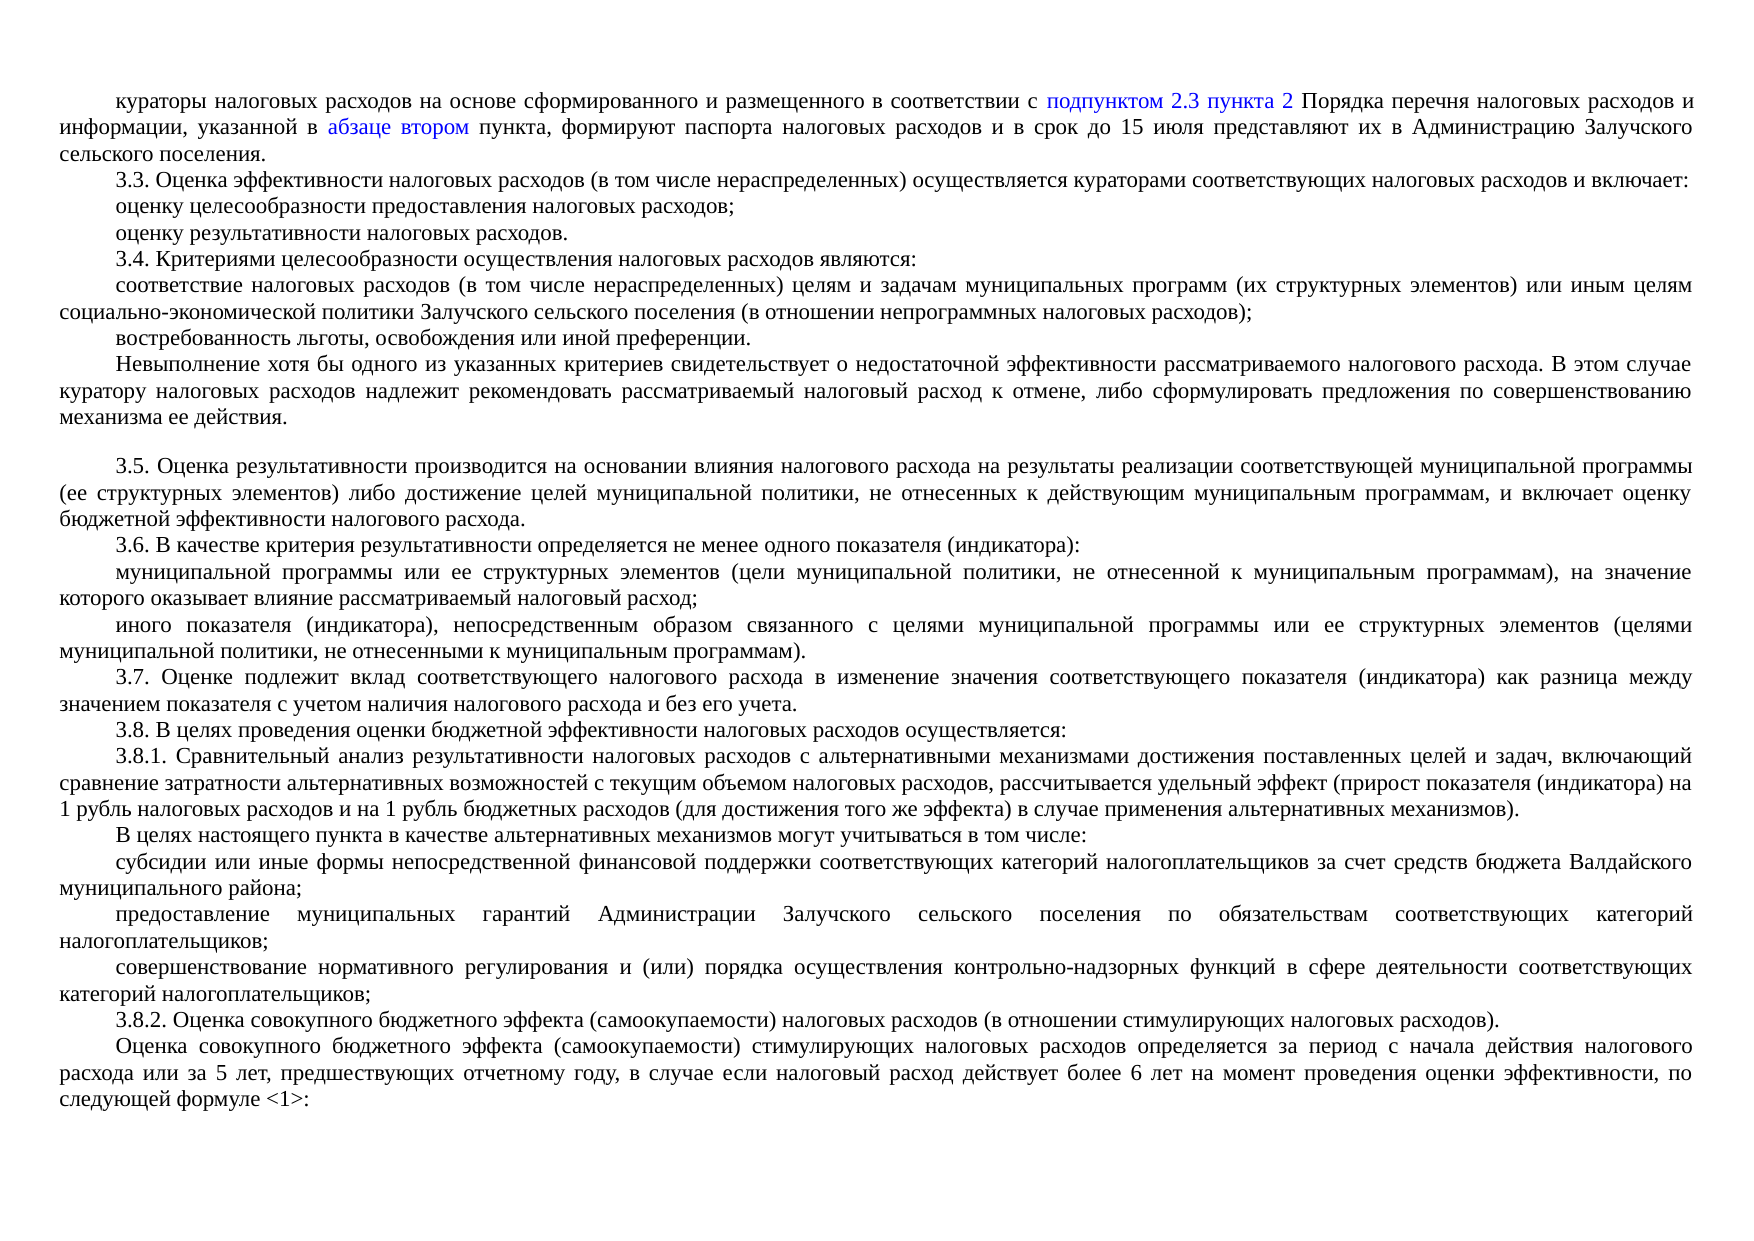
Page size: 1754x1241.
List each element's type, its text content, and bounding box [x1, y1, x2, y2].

text Невыполнение хотя бы одного из указанных критериев свидетельствует о недостаточной эффективности рассматриваемого налогового расхода. В этом случае куратору налоговых расходов надлежит рекомендовать рассматриваемый налоговый расход к отмене, либо сформулировать предложения по совершенствованию механизма ее действия. [59, 351, 1695, 429]
text совершенствование нормативного регулирования и (или) порядка осуществления контрольно-надзорных функций в сфере деятельности соответствующих категорий налогоплательщиков; [59, 953, 1695, 1006]
text 3.7. Оценке подлежит вклад соответствующего налогового расхода в изменение значения соответствующего показателя (индикатора) как разница между значением показателя с учетом наличия налогового расхода и без его учета. [59, 663, 1695, 716]
text субсидии или иные формы непосредственной финансовой поддержки соответствующих категорий налогоплательщиков за счет средств бюджета Валдайского муниципального района; [59, 848, 1695, 901]
text 3.6. В качестве критерия результативности определяется не менее одного показателя (индикатора): [59, 532, 1695, 558]
text 3.8.1. Сравнительный анализ результативности налоговых расходов с альтернативными механизмами достижения поставленных целей и задач, включающий сравнение затратности альтернативных возможностей с текущим объемом налоговых расходов, рассчитывается удельный эффект (прирост показателя (индикатора) на 1 рубль налоговых расходов и на 1 рубль бюджетных расходов (для достижения того же эффекта) в случае применения альтернативных механизмов). [59, 742, 1695, 821]
text В целях настоящего пункта в качестве альтернативных механизмов могут учитываться в том числе: [59, 821, 1695, 848]
text кураторы налоговых расходов на основе сформированного и размещенного в соответствии с подпунктом 2.3 пункта 2 Порядка перечня налоговых расходов и информации, указанной в абзаце втором пункта, формируют паспорта налоговых расходов и в срок до 15 июля представляют их в Администрацию Залучского сельского поселения. [59, 87, 1695, 166]
text 3.8. В целях проведения оценки бюджетной эффективности налоговых расходов осуществляется: [59, 716, 1695, 742]
text 3.8.2. Оценка совокупного бюджетного эффекта (самоокупаемости) налоговых расходов (в отношении стимулирующих налоговых расходов). [59, 1006, 1695, 1032]
text оценку результативности налоговых расходов. [59, 219, 1695, 245]
text 3.5. Оценка результативности производится на основании влияния налогового расхода на результаты реализации соответствующей муниципальной программы (ее структурных элементов) либо достижение целей муниципальной политики, не отнесенных к действующим муниципальным программам, и включает оценку бюджетной эффективности налогового расхода. [59, 452, 1695, 532]
text Оценка совокупного бюджетного эффекта (самоокупаемости) стимулирующих налоговых расходов определяется за период с начала действия налогового расхода или за 5 лет, предшествующих отчетному году, в случае если налоговый расход действует более 6 лет на момент проведения оценки эффективности, по следующей формуле <1>: [59, 1032, 1695, 1111]
text иного показателя (индикатора), непосредственным образом связанного с целями муниципальной программы или ее структурных элементов (целями муниципальной политики, не отнесенными к муниципальным программам). [59, 611, 1695, 663]
text оценку целесообразности предоставления налоговых расходов; [59, 192, 1695, 219]
text предоставление муниципальных гарантий Администрации Залучского сельского поселения по обязательствам соответствующих категорий налогоплательщиков; [59, 901, 1695, 953]
text востребованность льготы, освобождения или иной преференции. [59, 324, 1695, 351]
text муниципальной программы или ее структурных элементов (цели муниципальной политики, не отнесенной к муниципальным программам), на значение которого оказывает влияние рассматриваемый налоговый расход; [59, 558, 1695, 611]
text 3.3. Оценка эффективности налоговых расходов (в том числе нераспределенных) осуществляется кураторами соответствующих налоговых расходов и включает: [59, 166, 1695, 192]
text 3.4. Критериями целесообразности осуществления налоговых расходов являются: [59, 245, 1695, 271]
text соответствие налоговых расходов (в том числе нераспределенных) целям и задачам муниципальных программ (их структурных элементов) или иным целям социально-экономической политики Залучского сельского поселения (в отношении непрограммных налоговых расходов); [59, 271, 1695, 324]
